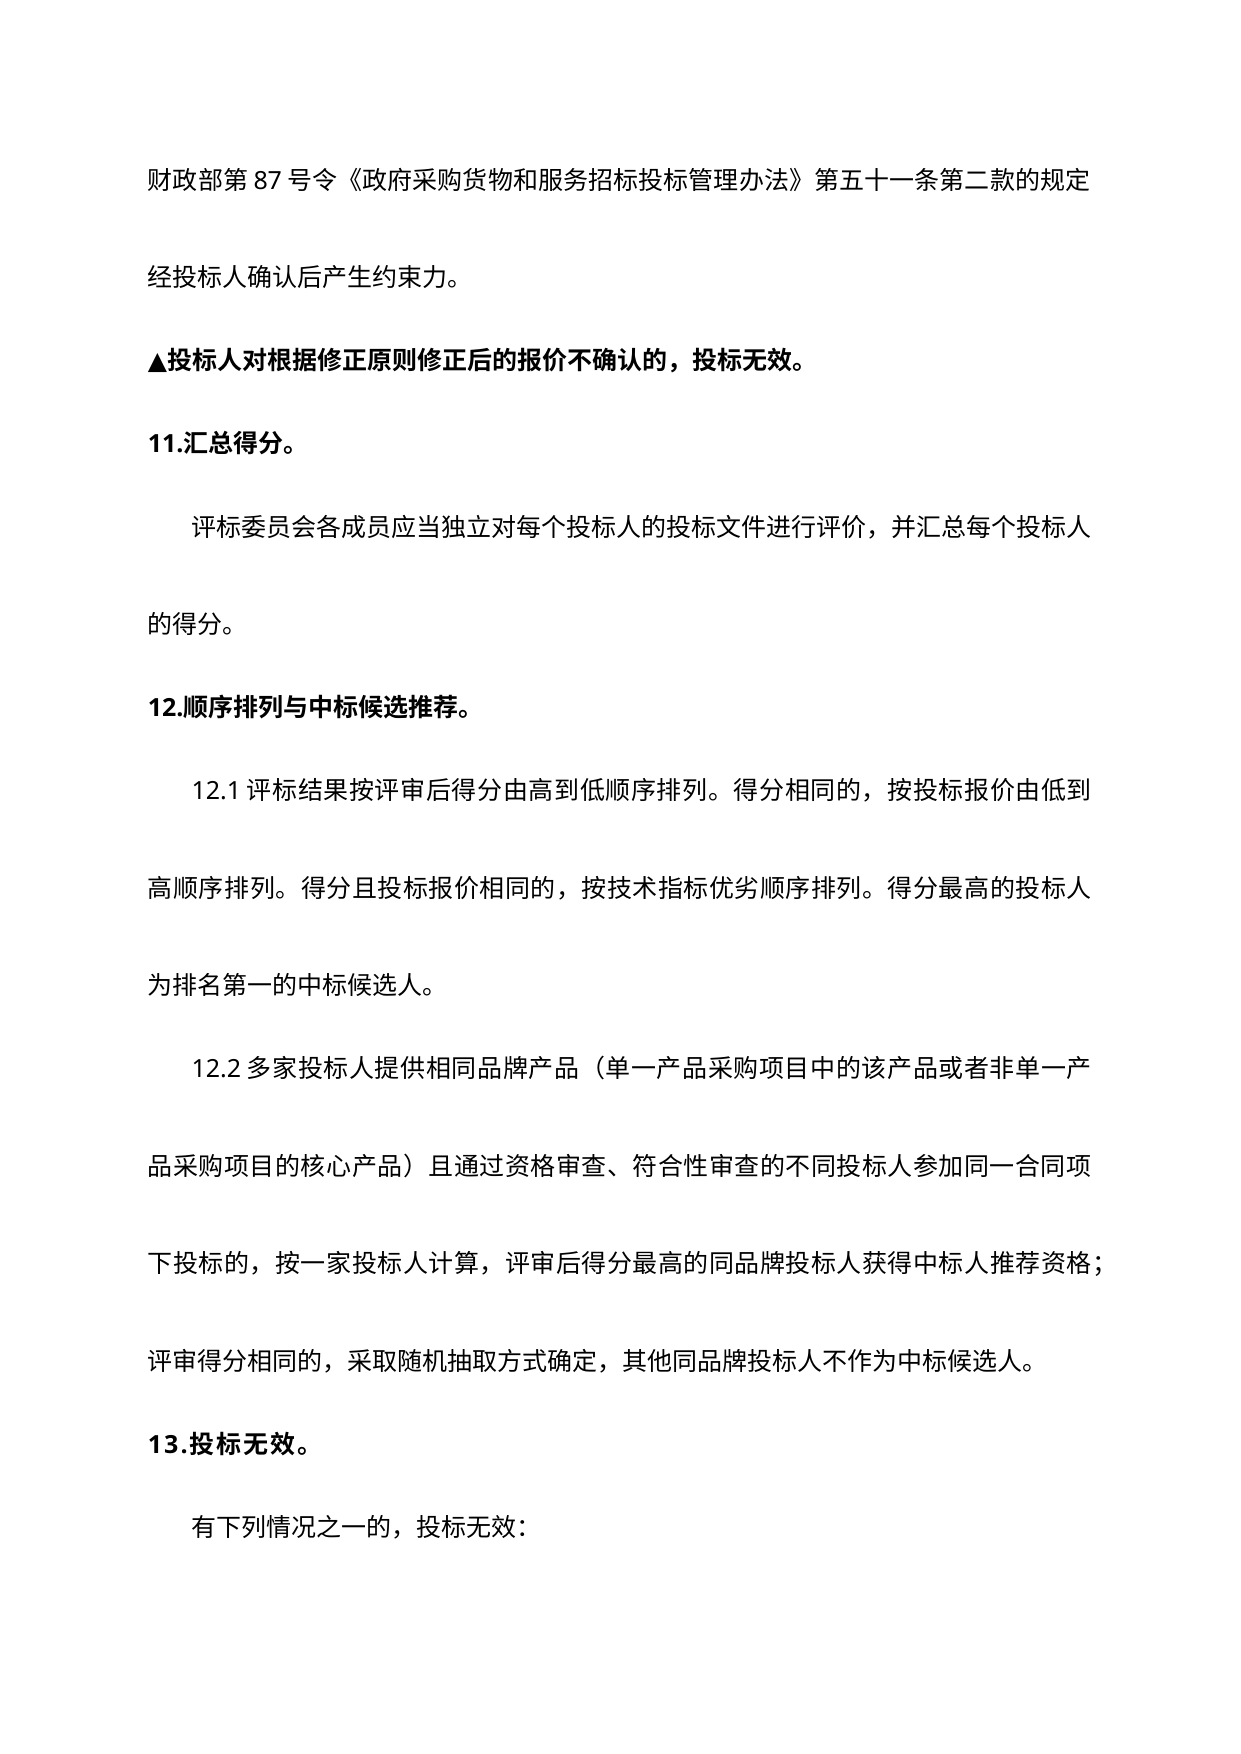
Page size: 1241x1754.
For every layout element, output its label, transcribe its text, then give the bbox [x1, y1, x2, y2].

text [148, 146, 1093, 308]
text ▲投标人对根据修正原则修正后的报价不确认的，投标无效。 [148, 326, 1093, 391]
text 12.2多家投标人提供相同品牌产品（单一产品采购项目中的该产品或者非单一产品采购项目的核心产品）且通过资格审查、符合性审查的不同投标人参加同一合同项下投标的，按一家投标人计算，评审后得分最高的同品牌投标人获得中标人推荐资格；评审得分相同的，采取随机抽取方式确定，其他同品牌投标人不作为中标候选人。 [148, 1034, 1093, 1392]
text 评标委员会各成员应当独立对每个投标人的投标文件进行评价，并汇总每个投标人的得分。 [148, 493, 1093, 655]
text 有下列情况之一的，投标无效： [149, 1493, 1093, 1558]
text 12.1评标结果按评审后得分由高到低顺序排列。得分相同的，按投标报价由低到高顺序排列。得分且投标报价相同的，按技术指标优劣顺序排列。得分最高的投标人为排名第一的中标候选人。 [148, 756, 1093, 1016]
text 11.汇总得分。 [148, 409, 1093, 474]
text 12.顺序排列与中标候选推荐。 [148, 673, 1093, 738]
text 13.投标无效。 [148, 1410, 1093, 1475]
